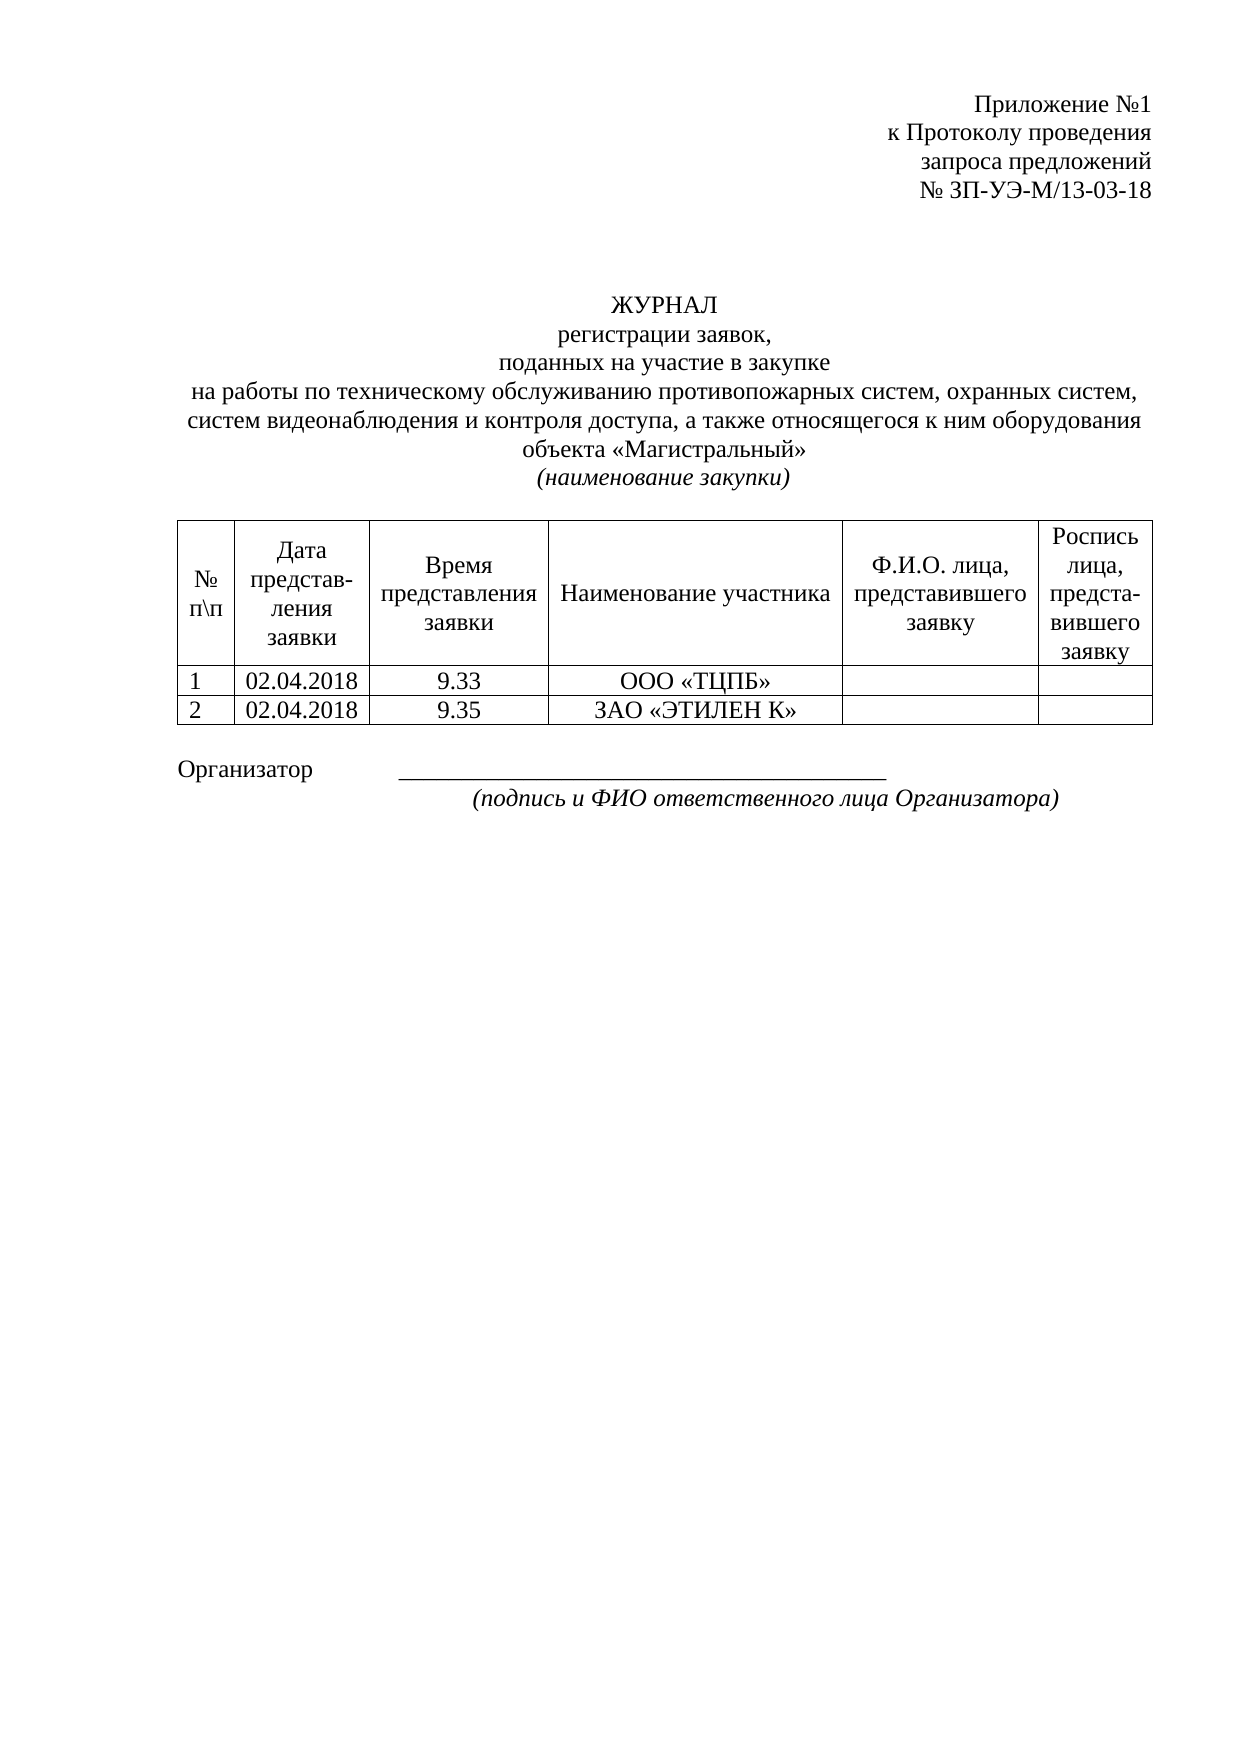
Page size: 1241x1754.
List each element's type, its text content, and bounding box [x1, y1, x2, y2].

table_cell 2 [178, 696, 234, 724]
table_header № п\п [178, 521, 234, 665]
table_cell 02.04.2018 [235, 666, 369, 694]
table_cell [843, 666, 1038, 694]
table_cell [1039, 666, 1152, 694]
table_header Роспись лица, предста-вившего заявку [1039, 521, 1152, 665]
title на работы по техническому обслуживанию противопожарных систем, охранных систем, систем видеонаблюдения и контроля доступа, а также относящегося к ним оборудования объекта «Магистральный» [177, 376, 1152, 462]
text Приложение №1 [797, 89, 1152, 117]
table_cell ЗАО «ЭТИЛЕН К» [549, 696, 842, 724]
table_header Ф.И.О. лица, представившего заявку [843, 521, 1038, 665]
table_cell 9.35 [370, 696, 548, 724]
table_cell 1 [178, 666, 234, 694]
text (наименование закупки) [177, 462, 1152, 491]
table_cell 9.33 [370, 666, 548, 694]
title поданных на участие в закупке [177, 347, 1152, 376]
table_header Дата представ-ления заявки [235, 521, 369, 665]
text Организатор _______________________________________ [177, 754, 1152, 783]
text № ЗП-УЭ-М/13-03-18 [797, 175, 1152, 204]
table_cell ООО «ТЦПБ» [549, 666, 842, 694]
table_cell [1039, 696, 1152, 724]
table_header Наименование участника [549, 521, 842, 665]
text (подпись и ФИО ответственного лица Организатора) [177, 783, 1152, 812]
title ЖУРНАЛ [177, 290, 1152, 319]
title регистрации заявок, [177, 319, 1152, 347]
title к Протоколу проведения [797, 117, 1152, 146]
table_header Время представления заявки [370, 521, 548, 665]
title запроса предложений [797, 146, 1152, 175]
table_cell 02.04.2018 [235, 696, 369, 724]
table_cell [843, 696, 1038, 724]
